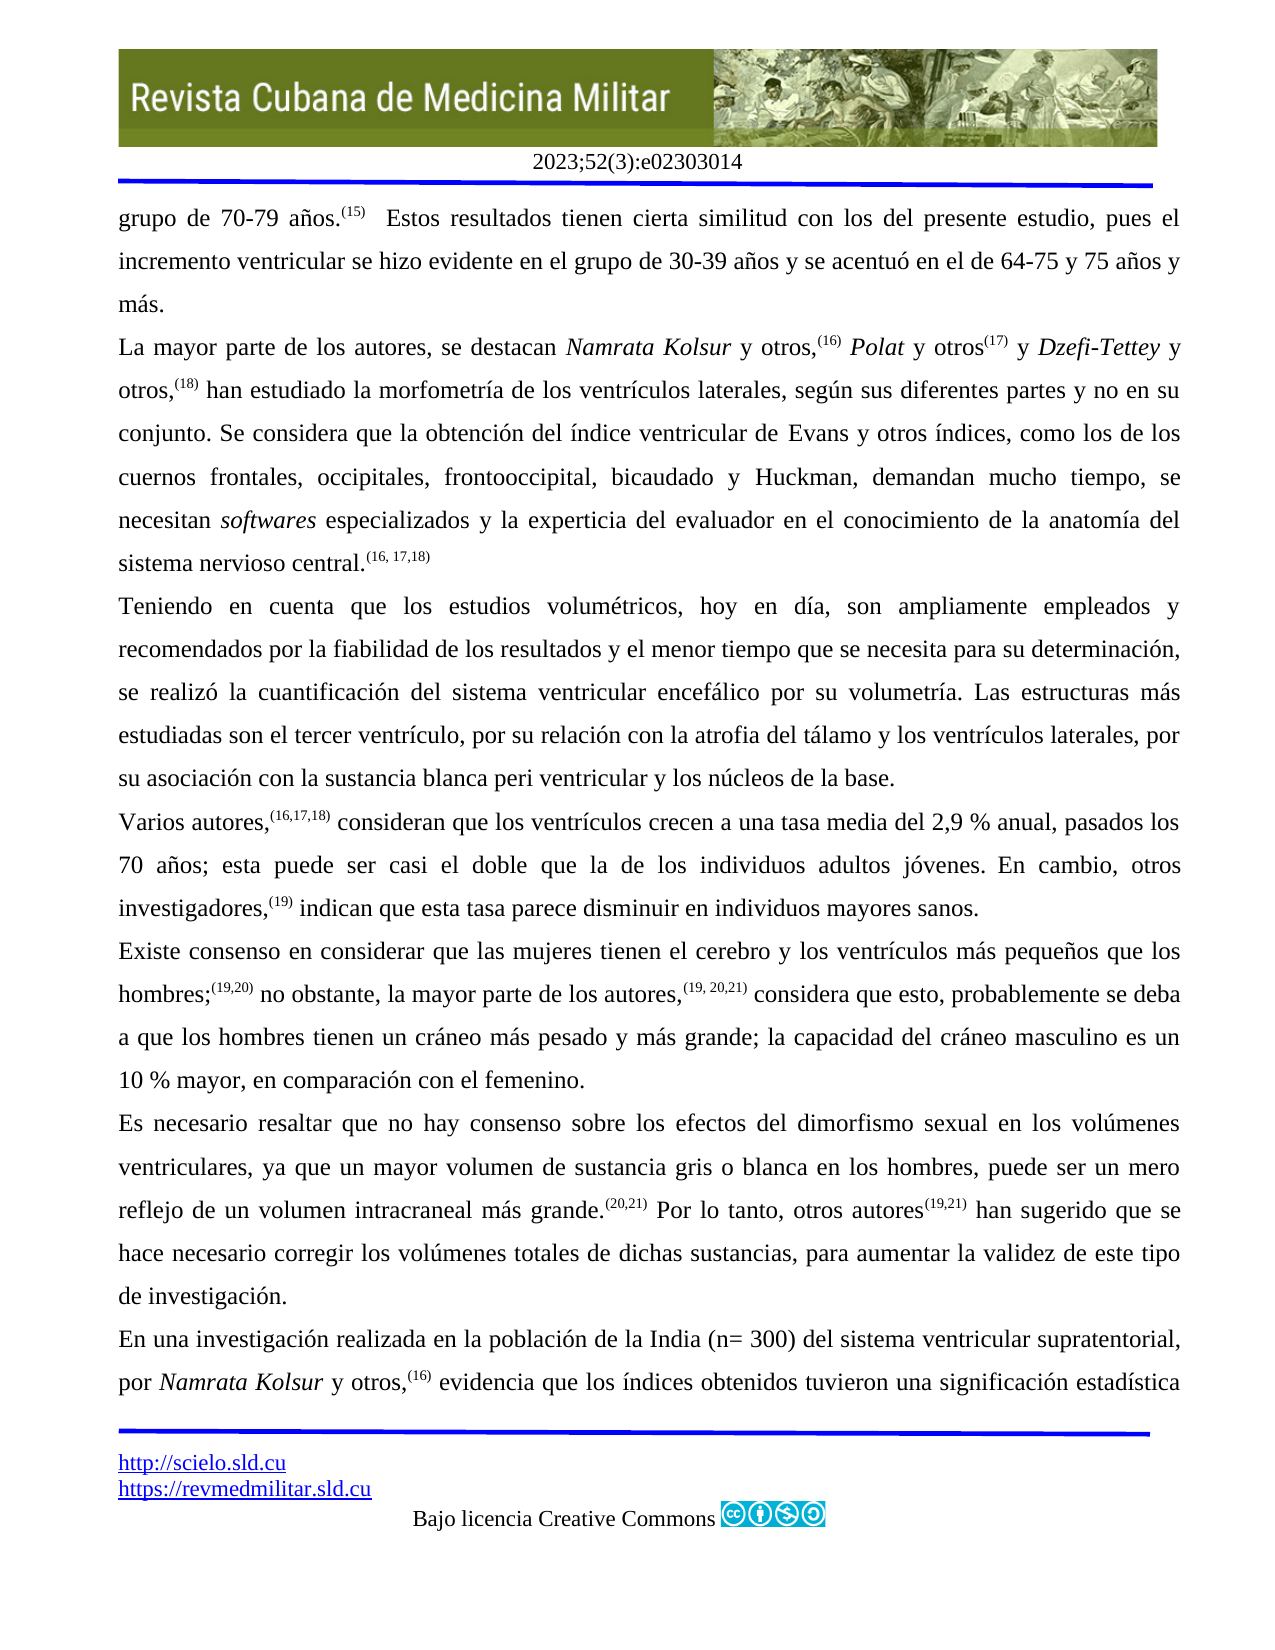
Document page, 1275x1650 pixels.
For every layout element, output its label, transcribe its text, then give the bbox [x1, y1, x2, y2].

text Existe consenso en considerar que las mujeres tienen el cerebro y los ventrículos más pequeños que los hombres;(19,20) no obstante, la mayor parte de los autores,(19, 20,21) considera que esto, probablemente se deba a que los hombres tienen un cráneo más pesado y más grande; la capacidad del cráneo masculino es un 10 % mayor, en comparación con el femenino. [118, 936, 1181, 1094]
picture [118, 49, 1158, 147]
text Teniendo en cuenta que los estudios volumétricos, hoy en día, son ampliamente empleados y recomendados por la fiabilidad de los resultados y el menor tiempo que se necesita para su determinación, se realizó la cuantificación del sistema ventricular encefálico por su volumetría. Las estructuras más estudiadas son el tercer ventrículo, por su relación con la atrofia del tálamo y los ventrículos laterales, por su asociación con la sustancia blanca peri ventricular y los núcleos de la base. [118, 591, 1181, 792]
text Es necesario resaltar que no hay consenso sobre los efectos del dimorfismo sexual en los volúmenes ventriculares, ya que un mayor volumen de sustancia gris o blanca en los hombres, puede ser un mero reflejo de un volumen intracraneal más grande.(20,21) Por lo tanto, otros autores(19,21) han sugerido que se hace necesario corregir los volúmenes totales de dichas sustancias, para aumentar la validez de este tipo de investigación. [118, 1108, 1181, 1310]
text Varios autores,(16,17,18) consideran que los ventrículos crecen a una tasa media del 2,9 % anual, pasados los 70 años; esta puede ser casi el doble que la de los individuos adultos jóvenes. En cambio, otros investigadores,(19) indican que esta tasa parece disminuir en individuos mayores sanos. [118, 807, 1181, 922]
text La mayor parte de los autores, se destacan Namrata Kolsur y otros,(16) Polat y otros(17) y Dzefi-Tettey y otros,(18) han estudiado la morfometría de los ventrículos laterales, según sus diferentes partes y no en su conjunto. Se considera que la obtención del índice ventricular de Evans y otros índices, como los de los cuernos frontales, occipitales, frontooccipital, bicaudado y Huckman, demandan mucho tiempo, se necesitan softwares especializados y la experticia del evaluador en el conocimiento de la anatomía del sistema nervioso central.(16, 17,18) [118, 332, 1181, 577]
picture [720, 1501, 826, 1527]
